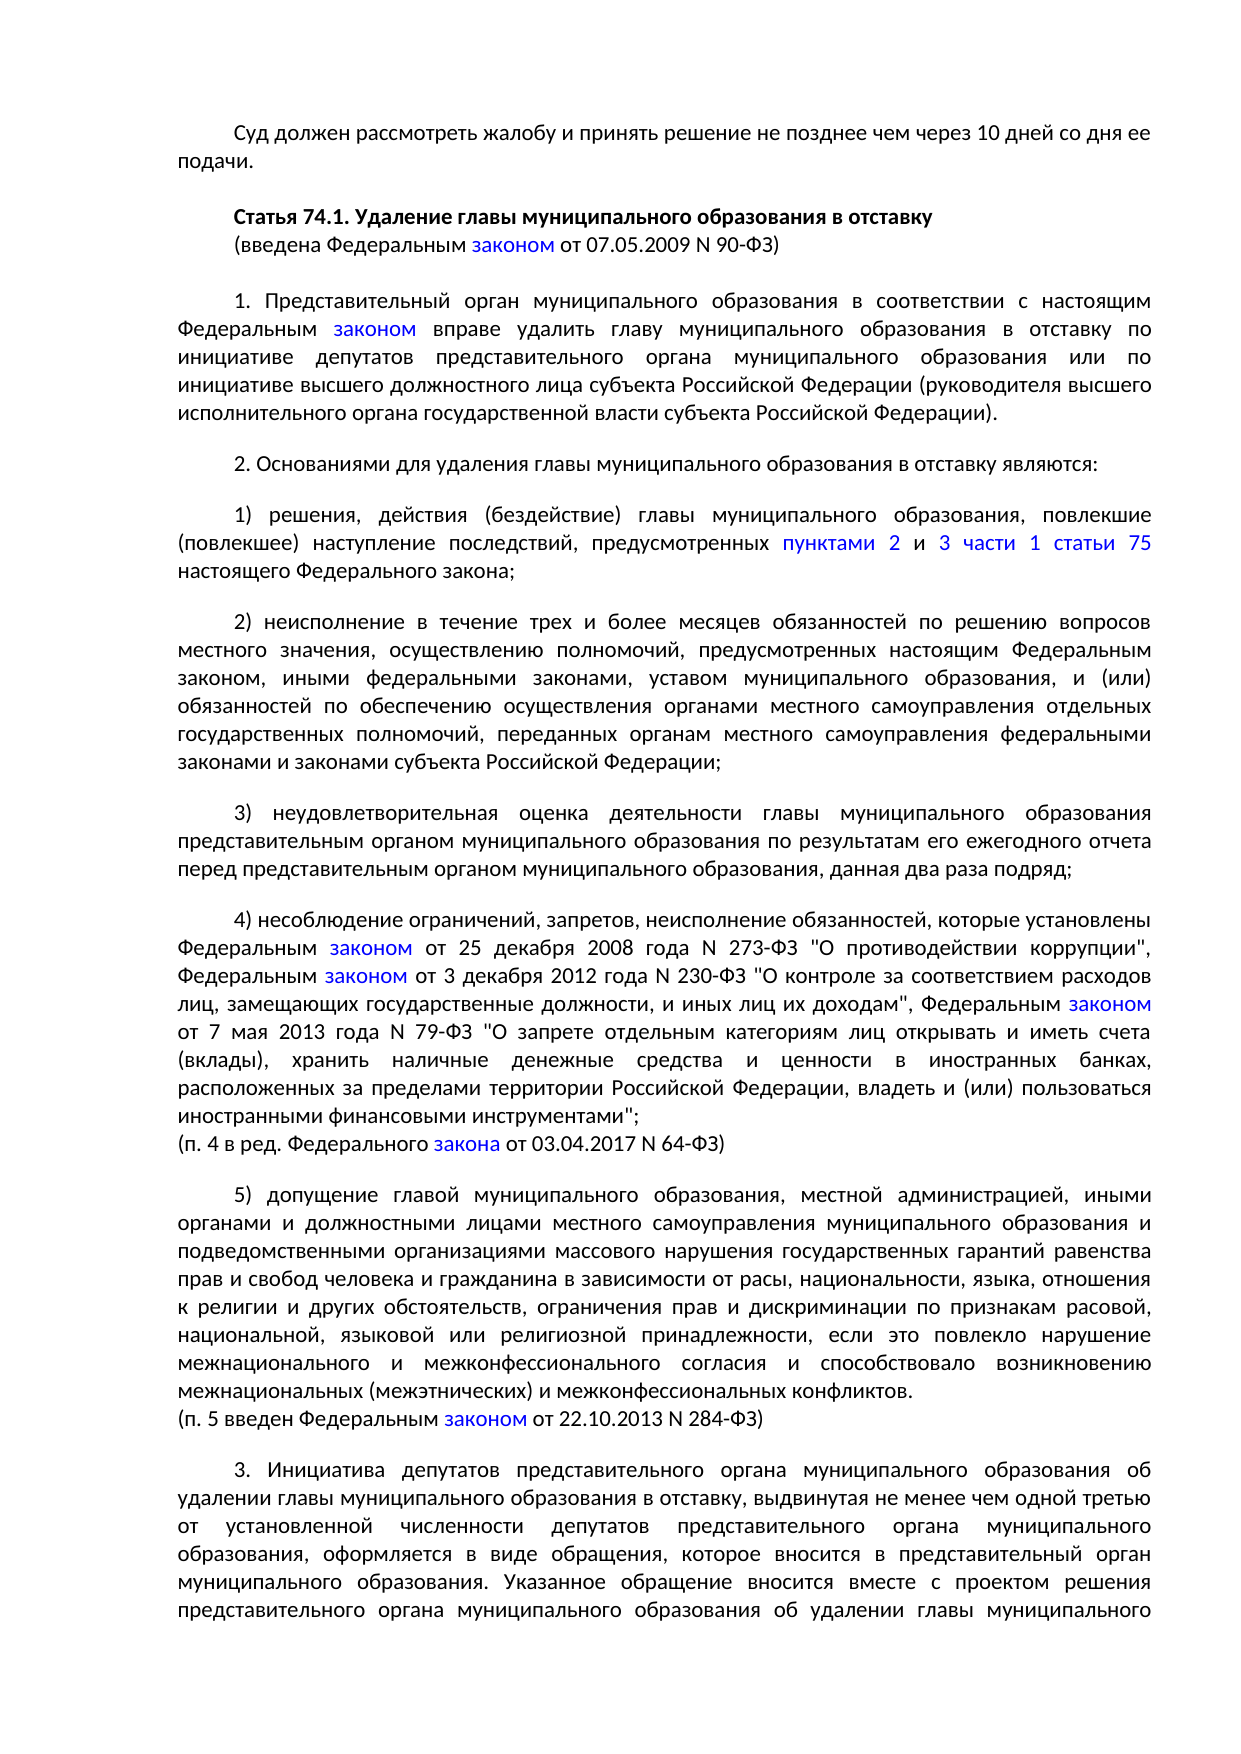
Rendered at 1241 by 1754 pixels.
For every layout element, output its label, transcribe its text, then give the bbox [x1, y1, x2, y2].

text 1. Представительный орган муниципального образования в соответствии с настоящим Федеральным законом вправе удалить главу муниципального образования в отставку по инициативе депутатов представительного органа муниципального образования или по инициативе высшего должностного лица субъекта Российской Федерации (руководителя высшего исполнительного органа государственной власти субъекта Российской Федерации). [177, 286, 1152, 426]
text 4) несоблюдение ограничений, запретов, неисполнение обязанностей, которые установлены Федеральным законом от 25 декабря 2008 года N 273-ФЗ "О противодействии коррупции", Федеральным законом от 3 декабря 2012 года N 230-ФЗ "О контроле за соответствием расходов лиц, замещающих государственные должности, и иных лиц их доходам", Федеральным законом от 7 мая 2013 года N 79-ФЗ "О запрете отдельным категориям лиц открывать и иметь счета (вклады), хранить наличные денежные средства и ценности в иностранных банках, расположенных за пределами территории Российской Федерации, владеть и (или) пользоваться иностранными финансовыми инструментами"; [177, 905, 1152, 1129]
text 5) допущение главой муниципального образования, местной администрацией, иными органами и должностными лицами местного самоуправления муниципального образования и подведомственными организациями массового нарушения государственных гарантий равенства прав и свобод человека и гражданина в зависимости от расы, национальности, языка, отношения к религии и других обстоятельств, ограничения прав и дискриминации по признакам расовой, национальной, языковой или религиозной принадлежности, если это повлекло нарушение межнационального и межконфессионального согласия и способствовало возникновению межнациональных (межэтнических) и межконфессиональных конфликтов. [177, 1180, 1152, 1404]
text 1) решения, действия (бездействие) главы муниципального образования, повлекшие (повлекшее) наступление последствий, предусмотренных пунктами 2 и 3 части 1 статьи 75 настоящего Федерального закона; [177, 500, 1152, 584]
text 3) неудовлетворительная оценка деятельности главы муниципального образования представительным органом муниципального образования по результатам его ежегодного отчета перед представительным органом муниципального образования, данная два раза подряд; [177, 798, 1152, 882]
text Суд должен рассмотреть жалобу и принять решение не позднее чем через 10 дней со дня ее подачи. [177, 118, 1152, 174]
text (введена Федеральным законом от 07.05.2009 N 90-ФЗ) [177, 230, 1152, 258]
text 2. Основаниями для удаления главы муниципального образования в отставку являются: [177, 449, 1152, 477]
title Статья 74.1. Удаление главы муниципального образования в отставку [177, 202, 1152, 230]
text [177, 1455, 1152, 1623]
text (п. 5 введен Федеральным законом от 22.10.2013 N 284-ФЗ) [177, 1404, 1152, 1432]
text (п. 4 в ред. Федерального закона от 03.04.2017 N 64-ФЗ) [177, 1129, 1152, 1157]
text 2) неисполнение в течение трех и более месяцев обязанностей по решению вопросов местного значения, осуществлению полномочий, предусмотренных настоящим Федеральным законом, иными федеральными законами, уставом муниципального образования, и (или) обязанностей по обеспечению осуществления органами местного самоуправления отдельных государственных полномочий, переданных органам местного самоуправления федеральными законами и законами субъекта Российской Федерации; [177, 607, 1152, 775]
